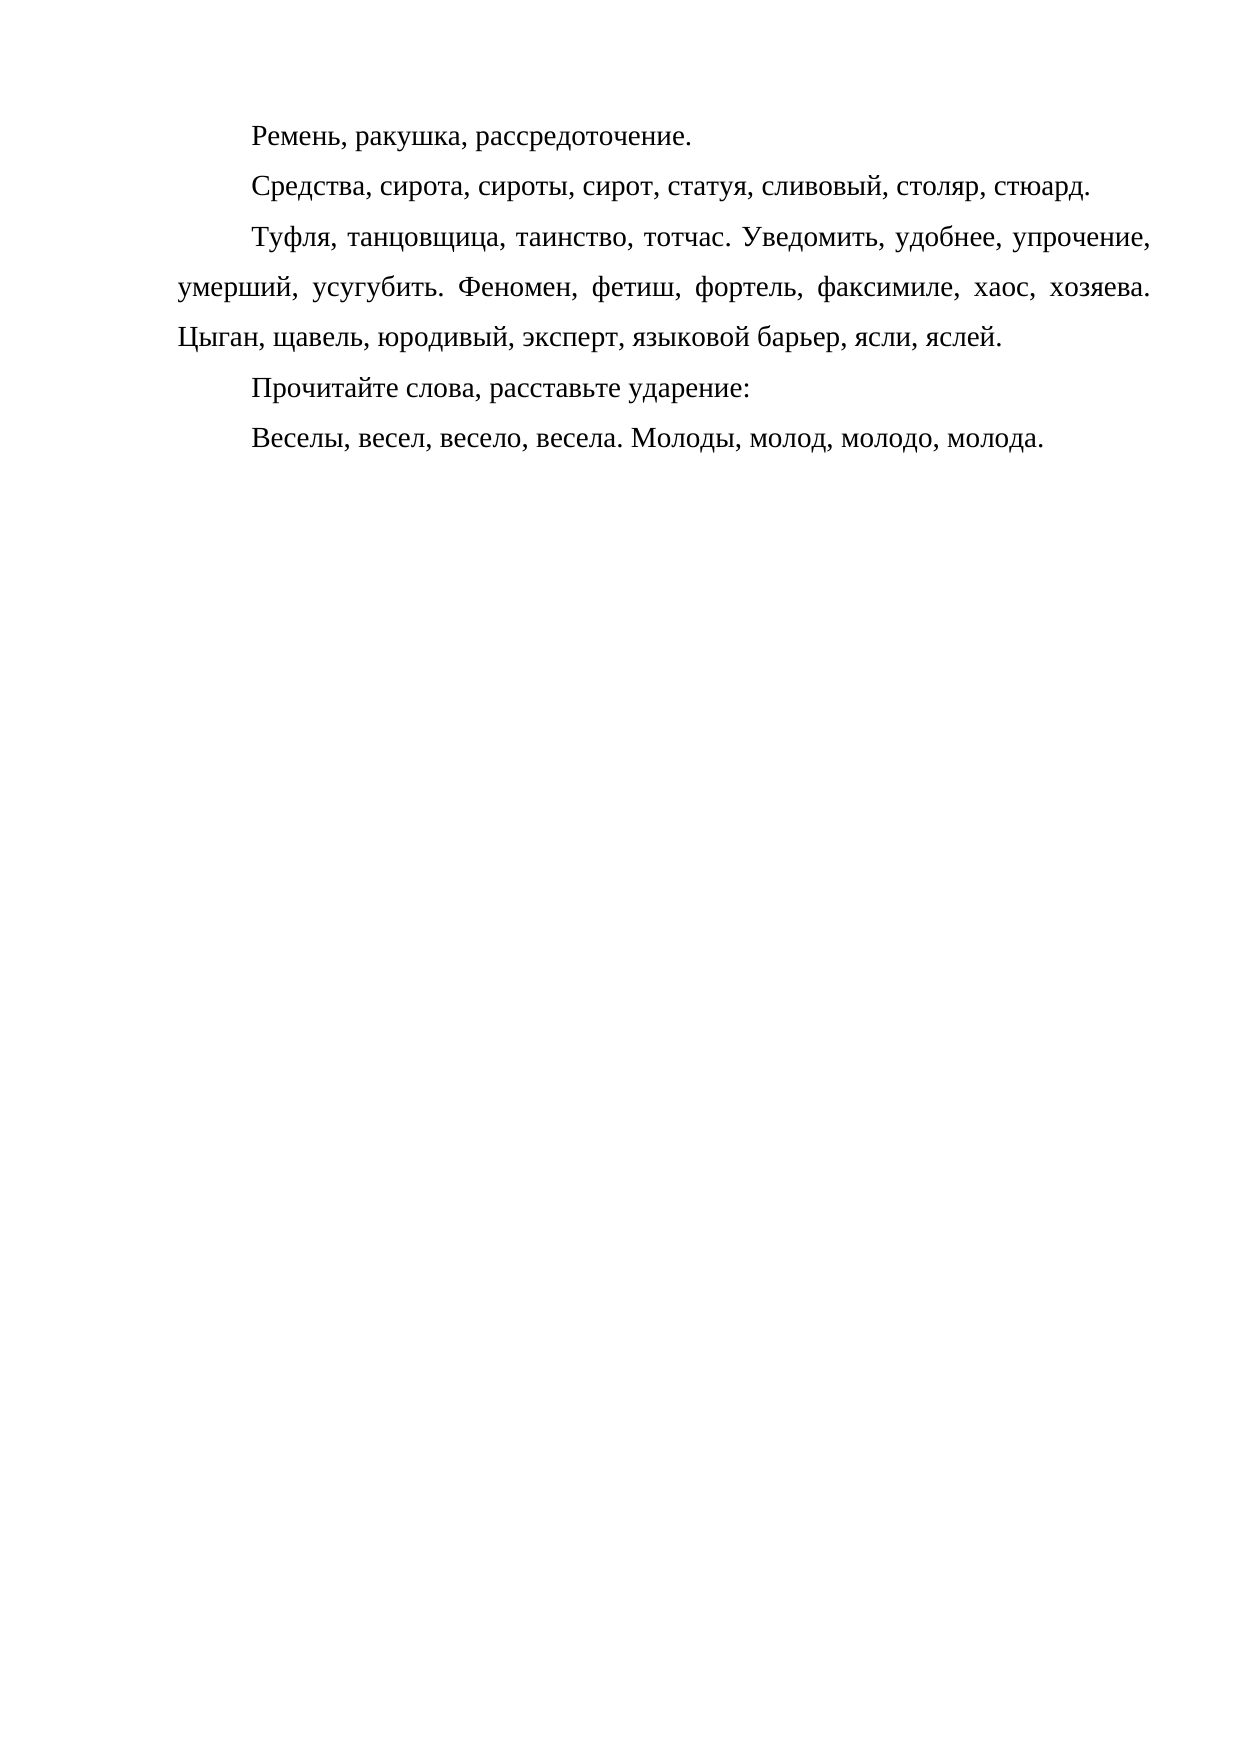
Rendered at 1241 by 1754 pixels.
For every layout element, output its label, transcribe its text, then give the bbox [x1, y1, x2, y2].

text Средства, сирота, сироты, сирот, статуя, сливовый, столяр, стюард. [177, 168, 1152, 202]
text Прочитайте слова, расставьте ударение: [177, 370, 1152, 403]
text Веселы, весел, весело, весела. Молоды, молод, молодо, молода. [177, 420, 1152, 453]
text Туфля, танцовщица, таинство, тотчас. Уведомить, удобнее, упрочение, умерший, усугубить. Феномен, фетиш, фортель, факсимиле, хаос, хозяева. Цыган, щавель, юродивый, эксперт, языковой барьер, ясли, яслей. [177, 219, 1152, 353]
text Ремень, ракушка, рассредоточение. [177, 118, 1152, 152]
